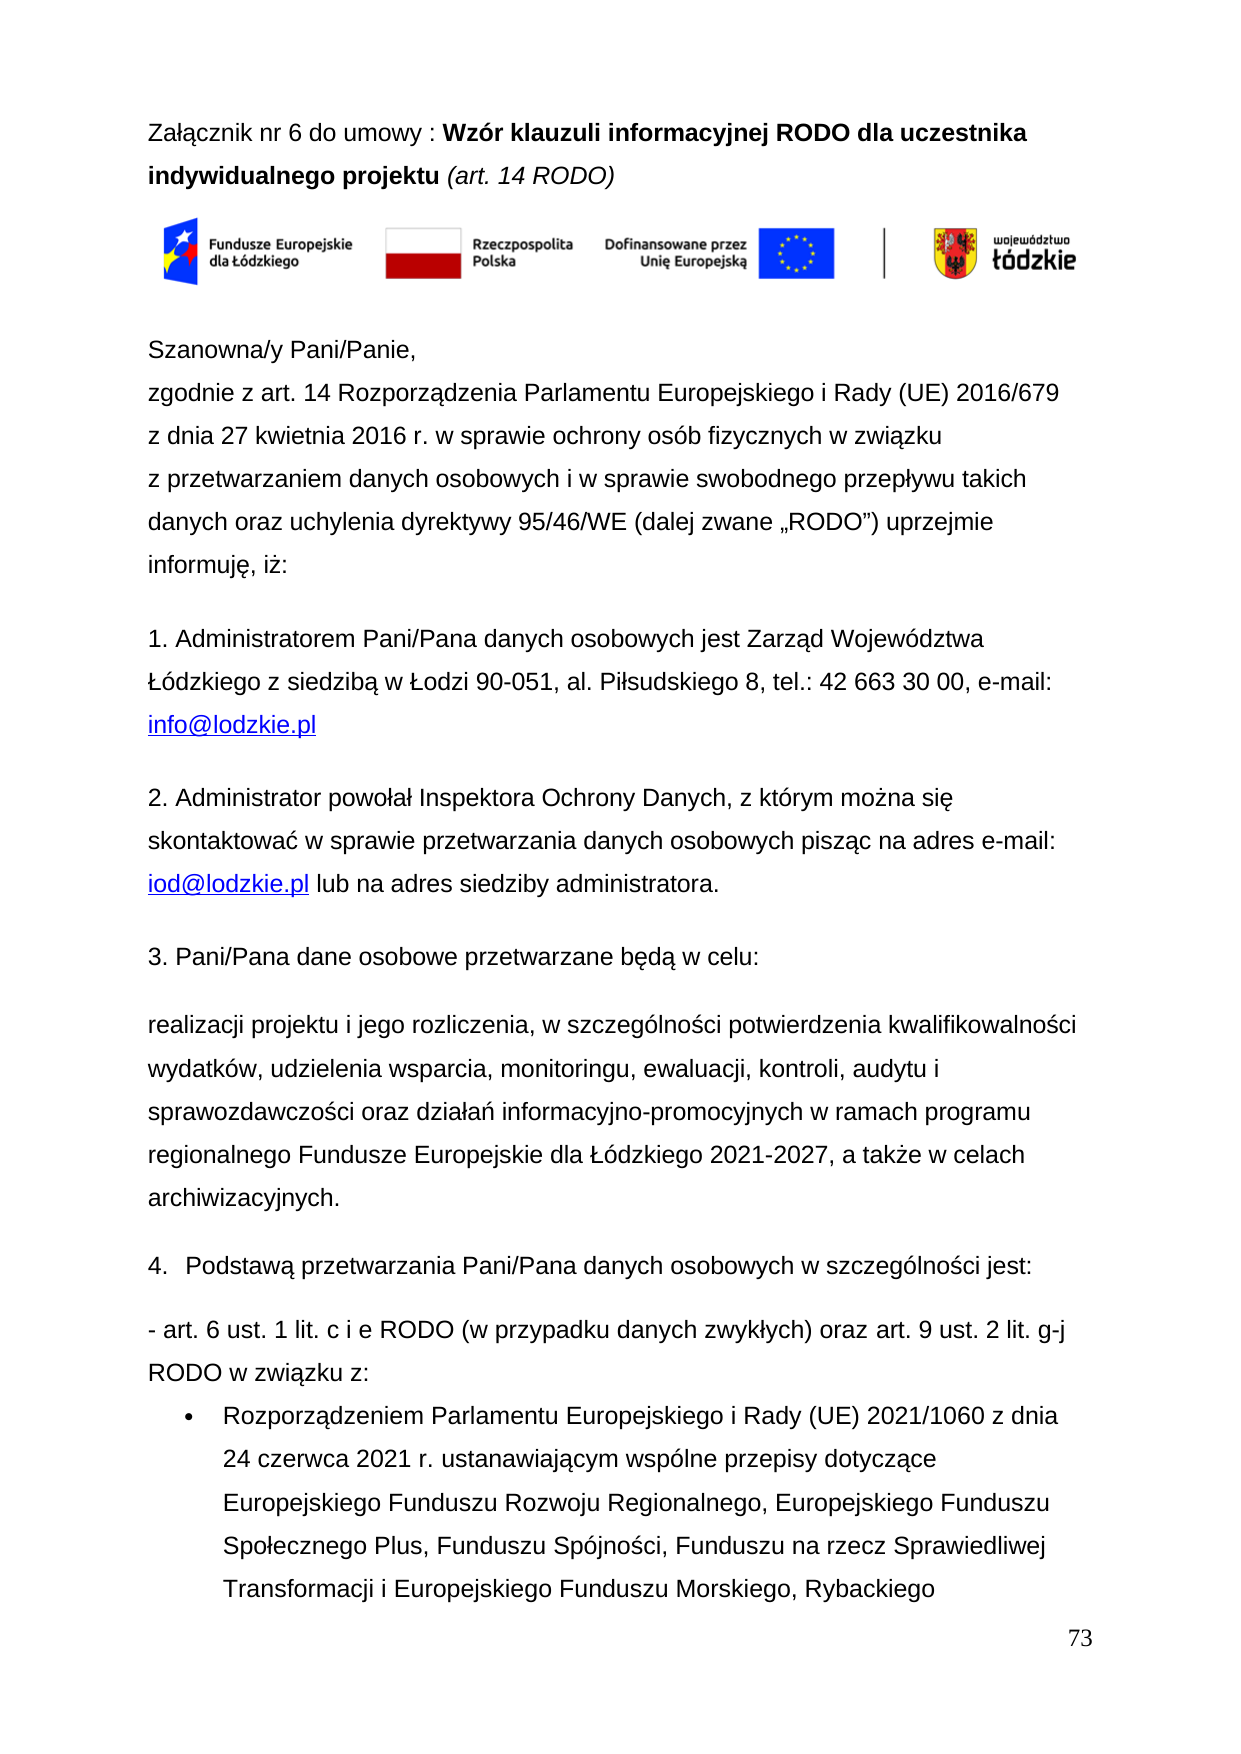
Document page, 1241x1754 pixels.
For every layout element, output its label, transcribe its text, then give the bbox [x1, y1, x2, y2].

text 3. Pani/Pana dane osobowe przetwarzane będą w celu: [148, 942, 1092, 971]
picture [147, 202, 1093, 302]
text Załącznik nr 6 do umowy : Wzór klauzuli informacyjnej RODO dla uczestnika indywidualnego projektu (art. 14 RODO) [148, 118, 1092, 202]
list Podstawą przetwarzania Pani/Pana danych osobowych w szczególności jest: [148, 1251, 1092, 1280]
text realizacji projektu i jego rozliczenia, w szczególności potwierdzenia kwalifikowalności wydatków, udzielenia wsparcia, monitoringu, ewaluacji, kontroli, audytu i sprawozdawczości oraz działań informacyjno-promocyjnych w ramach programu regionalnego Fundusze Europejskie dla Łódzkiego 2021-2027, a także w celach archiwizacyjnych. [148, 1011, 1092, 1212]
text 1. Administratorem Pani/Pana danych osobowych jest Zarząd Województwa Łódzkiego z siedzibą w Łodzi 90-051, al. Piłsudskiego 8, tel.: 42 663 30 00, e-mail: info@lodzkie.pl [148, 624, 1092, 739]
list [185, 1401, 1092, 1603]
text zgodnie z art. 14 Rozporządzenia Parlamentu Europejskiego i Rady (UE) 2016/679 z dnia 27 kwietnia 2016 r. w sprawie ochrony osób fizycznych w związku z przetwarzaniem danych osobowych i w sprawie swobodnego przepływu takich danych oraz uchylenia dyrektywy 95/46/WE (dalej zwane „RODO”) uprzejmie informuję, iż: [148, 378, 1092, 579]
text - art. 6 ust. 1 lit. c i e RODO (w przypadku danych zwykłych) oraz art. 9 ust. 2 lit. g-j RODO w związku z: [148, 1315, 1092, 1387]
text Szanowna/y Pani/Panie, [148, 335, 1092, 364]
text 2. Administrator powołał Inspektora Ochrony Danych, z którym można się skontaktować w sprawie przetwarzania danych osobowych pisząc na adres e-mail: iod@lodzkie.pl lub na adres siedziby administratora. [148, 783, 1092, 898]
